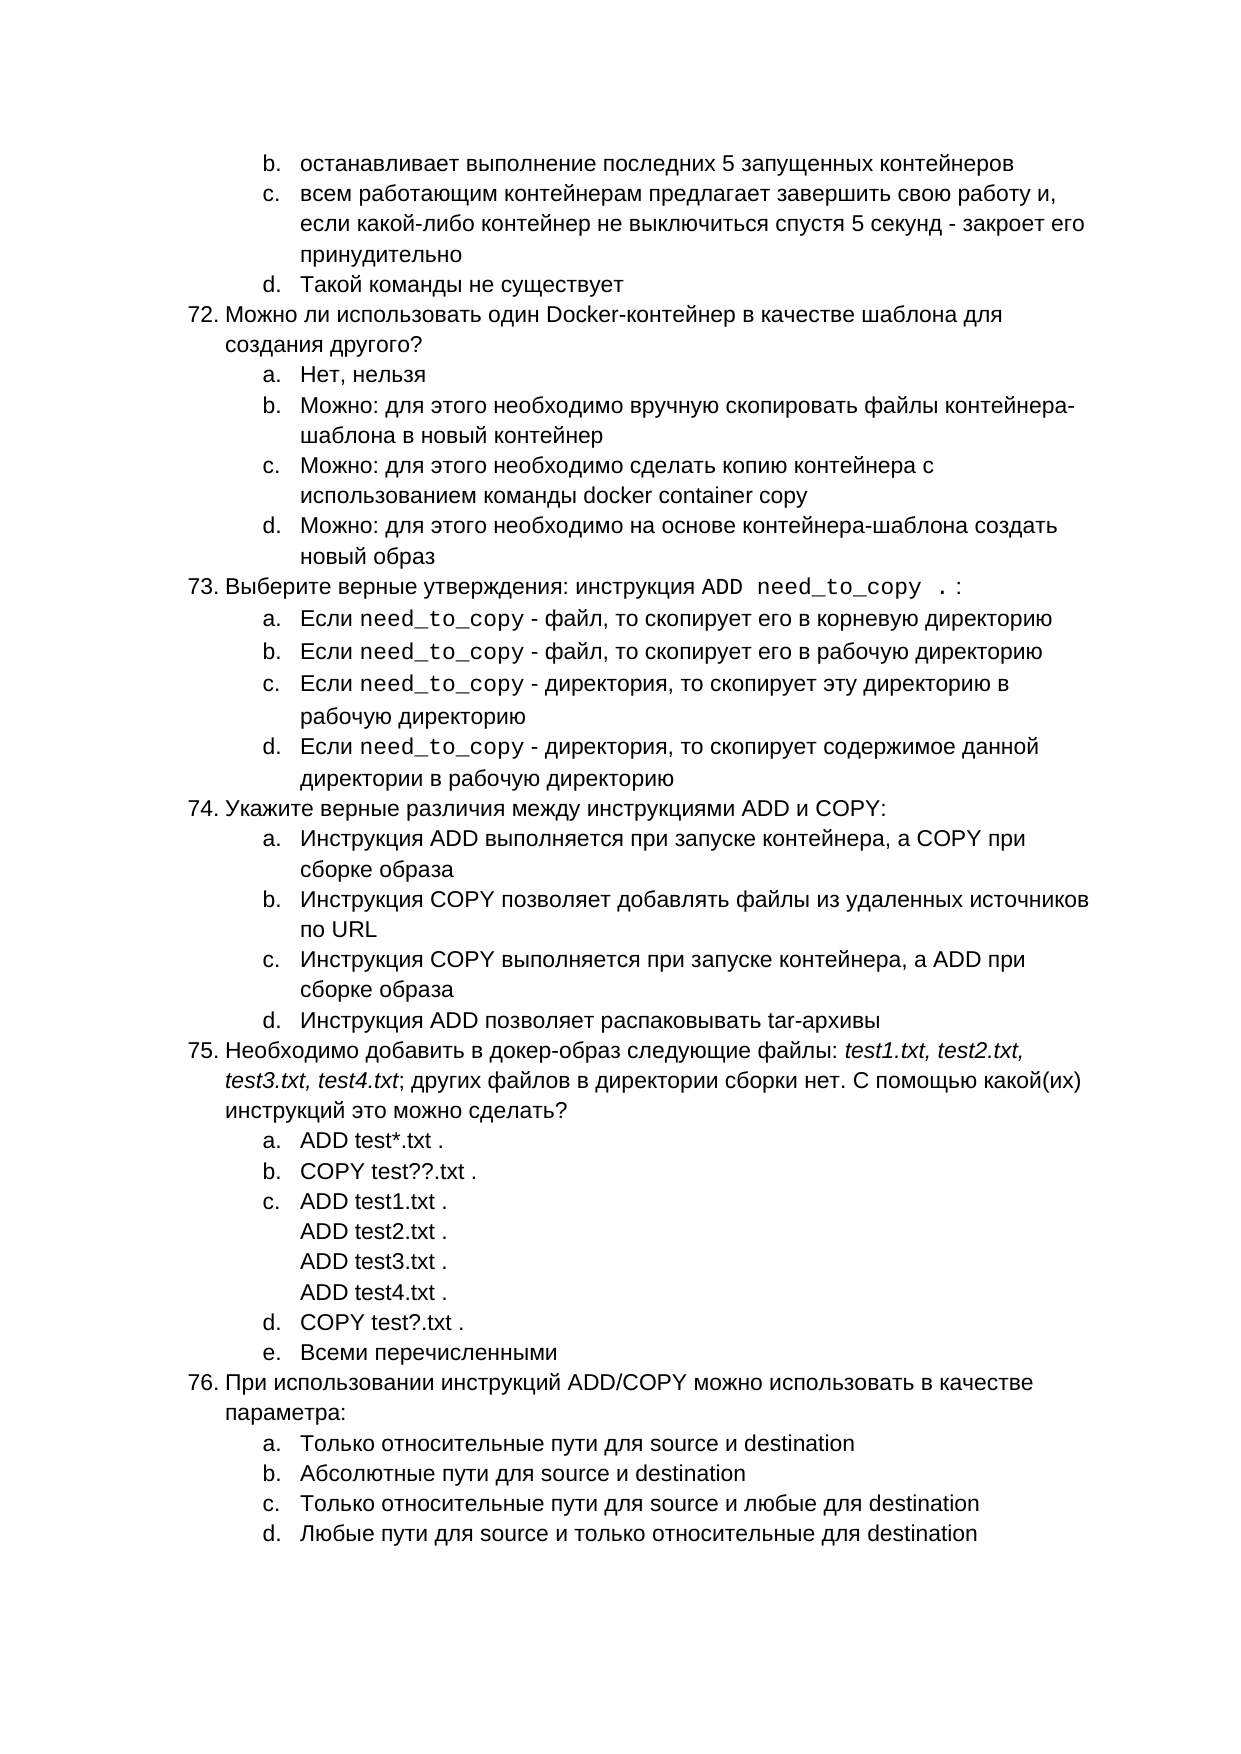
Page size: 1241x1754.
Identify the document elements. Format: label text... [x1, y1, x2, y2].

list Такой команды не существует [262, 271, 1090, 297]
list останавливает выполнение последних 5 запущенных контейнеров [262, 150, 1090, 176]
list Можно: для этого необходимо вручную скопировать файлы контейнера-шаблона в новый контейнер [262, 392, 1090, 448]
list ADD test*.txt . [262, 1127, 1090, 1154]
list COPY test?.txt . [262, 1309, 1090, 1335]
list Инструкция COPY выполняется при запуске контейнера, а ADD при сборке образа [262, 946, 1090, 1003]
list Можно: для этого необходимо на основе контейнера-шаблона создать новый образ [262, 512, 1090, 569]
list всем работающим контейнерам предлагает завершить свою работу и, если какой-либо контейнер не выключиться спустя 5 секунд - закроет его принудительно [262, 180, 1090, 267]
list Можно: для этого необходимо сделать копию контейнера с использованием команды docker container copy [262, 452, 1090, 509]
list COPY test??.txt . [262, 1158, 1090, 1184]
list Всеми перечисленными [262, 1339, 1090, 1365]
list Любые пути для source и только относительные для destination [262, 1520, 1090, 1547]
list Если need_to_copy - директория, то скопирует содержимое данной директории в рабочую директорию [262, 733, 1090, 791]
list ADD test1.txt . ADD test2.txt . ADD test3.txt . ADD test4.txt . [262, 1188, 1090, 1305]
list Необходимо добавить в докер-образ следующие файлы: test1.txt, test2.txt, test3.txt, test4.txt; других файлов в директории сборки нет. С помощью какой(их) инструкций это можно сделать? [187, 1037, 1090, 1124]
list Только относительные пути для source и любые для destination [262, 1490, 1090, 1516]
list Инструкция ADD выполняется при запуске контейнера, а COPY при сборке образа [262, 825, 1090, 882]
list Инструкция ADD позволяет распаковывать tar-архивы [262, 1007, 1090, 1033]
list Нет, нельзя [262, 361, 1090, 388]
list Если need_to_copy - директория, то скопирует эту директорию в рабочую директорию [262, 670, 1090, 729]
list Если need_to_copy - файл, то скопирует его в корневую директорию [262, 605, 1090, 634]
list При использовании инструкций ADD/COPY можно использовать в качестве параметра: [187, 1369, 1090, 1426]
list Инструкция COPY позволяет добавлять файлы из удаленных источников по URL [262, 886, 1090, 942]
list Выберите верные утверждения: инструкция ADD need_to_copy . : [187, 573, 1090, 601]
list Только относительные пути для source и destination [262, 1429, 1090, 1456]
list Абсолютные пути для source и destination [262, 1460, 1090, 1486]
list Можно ли использовать один Docker-контейнер в качестве шаблона для создания другого? [187, 301, 1090, 358]
list Если need_to_copy - файл, то скопирует его в рабочую директорию [262, 638, 1090, 666]
list Укажите верные различия между инструкциями ADD и COPY: [187, 795, 1090, 822]
